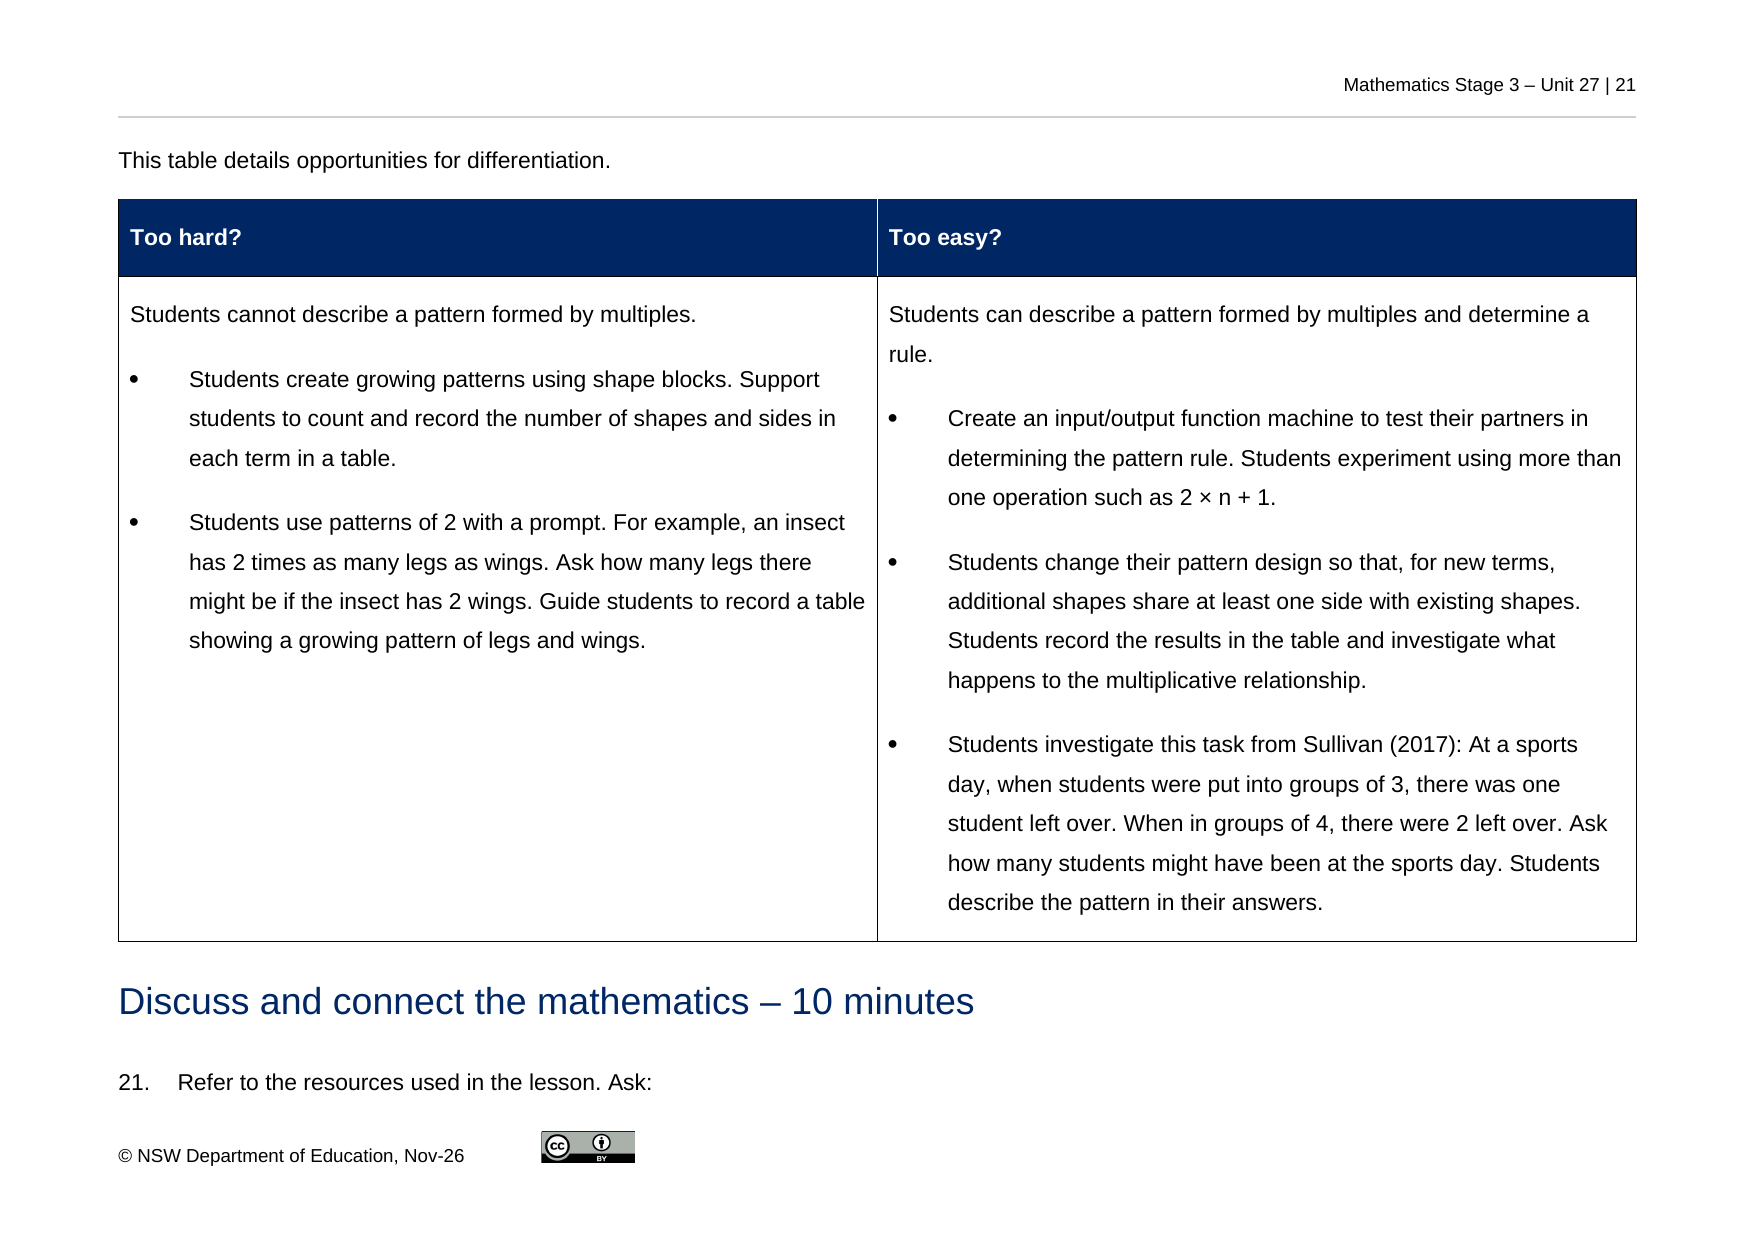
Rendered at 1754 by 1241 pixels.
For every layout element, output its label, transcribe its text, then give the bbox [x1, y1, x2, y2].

picture [541, 1131, 635, 1163]
table_header Too hard? [119, 199, 877, 276]
table_header Too easy? [878, 199, 1636, 276]
table_cell Students cannot describe a pattern formed by multiples. Students create growing patterns using shape blocks. Support students to count and record the number of shapes and sides in each term in a table. Students use patterns of 2 with a prompt. For example, an insect has 2 times as many legs as wings. Ask how many legs there might be if the insect has 2 wings. Guide students to record a table showing a growing pattern of legs and wings. [119, 277, 877, 941]
table_cell Students can describe a pattern formed by multiples and determine a rule. Create an input/output function machine to test their partners in determining the pattern rule. Students experiment using more than one operation such as 2 × n + 1. Students change their pattern design so that, for new terms, additional shapes share at least one side with existing shapes. Students record the results in the table and investigate what happens to the multiplicative relationship. Students investigate this task from Sullivan (2017): At a sports day, when students were put into groups of 3, there was one student left over. When in groups of 4, there were 2 left over. Ask how many students might have been at the sports day. Students describe the pattern in their answers. [878, 277, 1636, 941]
subtitle Discuss and connect the mathematics – 10 minutes [118, 979, 1636, 1022]
list Refer to the resources used in the lesson. Ask: [118, 1069, 1636, 1095]
text This table details opportunities for differentiation. [118, 147, 1636, 173]
